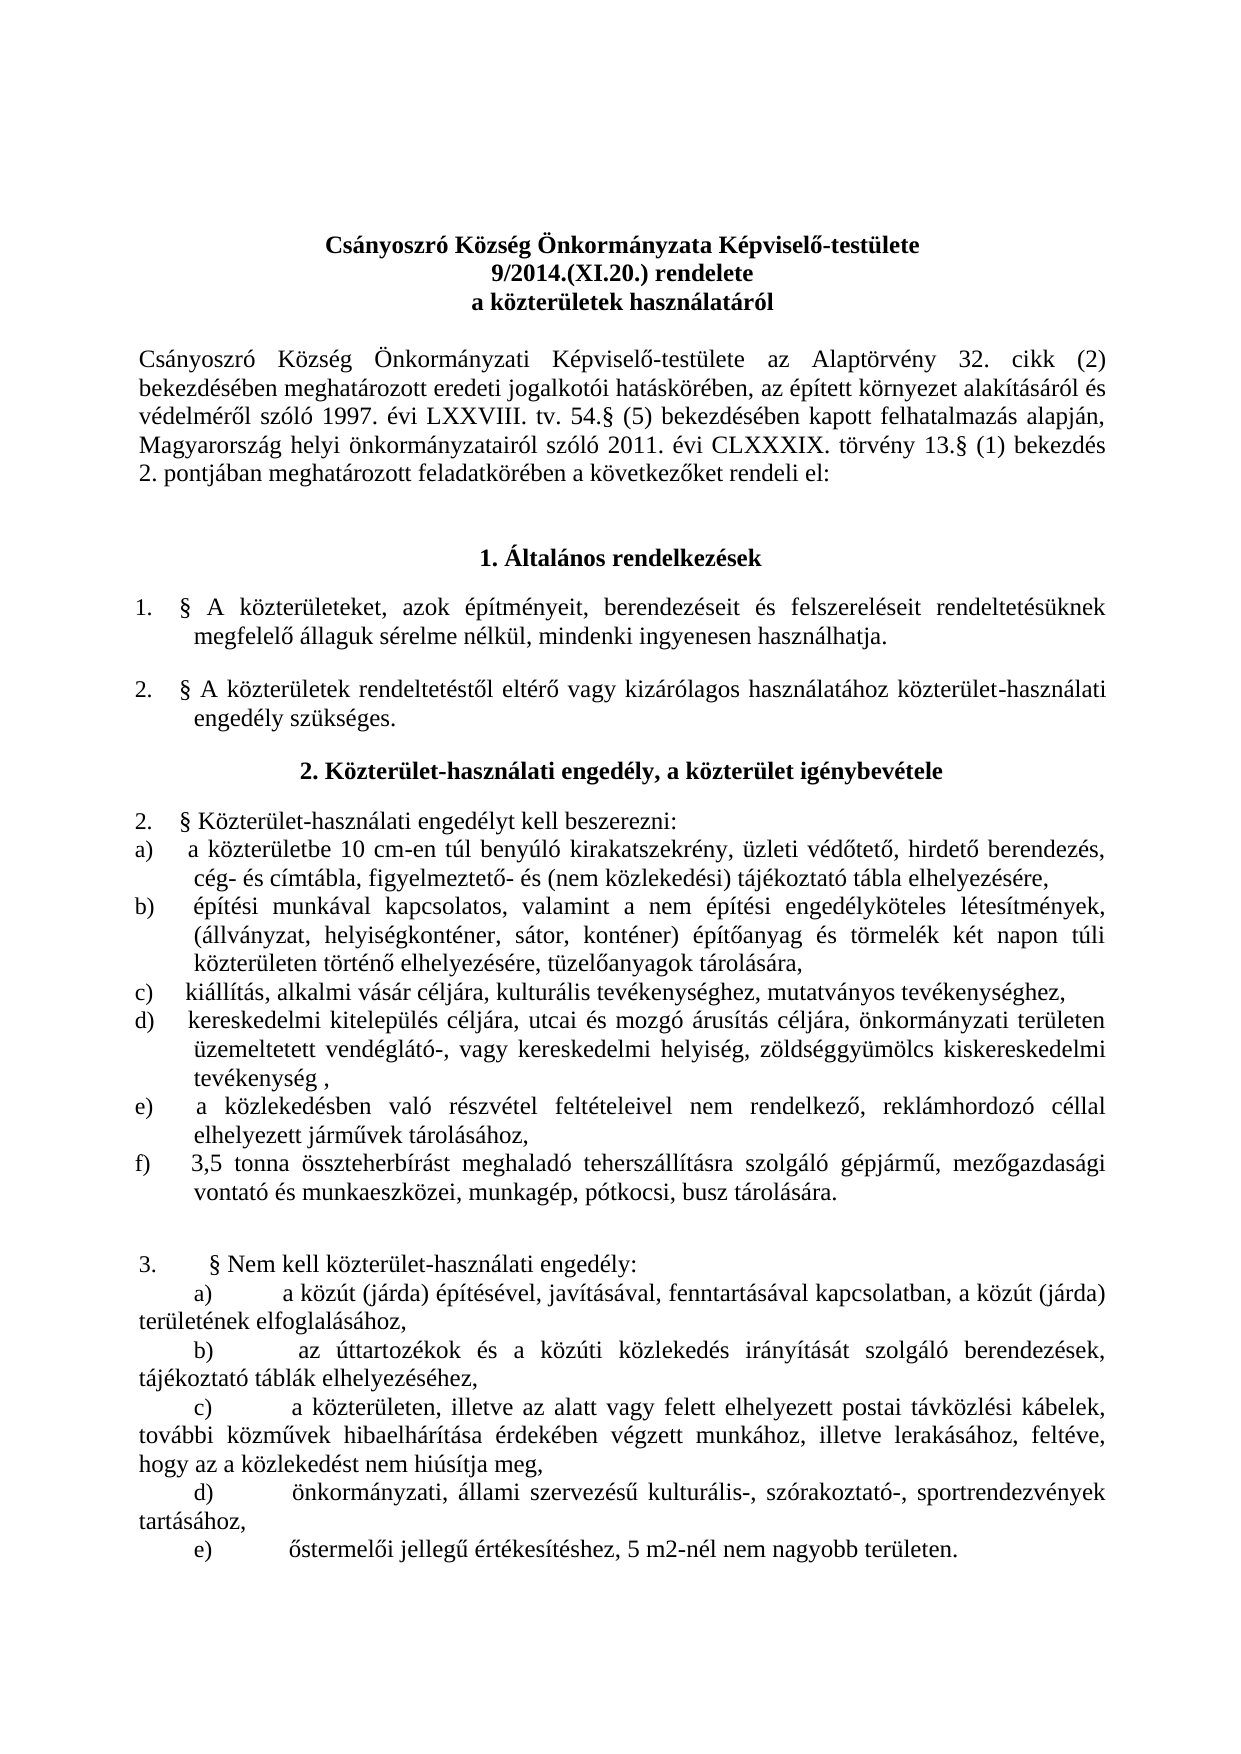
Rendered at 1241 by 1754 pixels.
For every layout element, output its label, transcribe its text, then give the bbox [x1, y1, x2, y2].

text 1. Általános rendelkezések [134, 547, 1106, 571]
list § A közterületeket, azok építményeit, berendezéseit és felszereléseit rendeltetésüknek megfelelő állaguk sérelme nélkül, mindenki ingyenesen használhatja. [134, 593, 1106, 650]
text 9/2014.(XI.20.) rendelete [139, 259, 1106, 287]
list 3,5 tonna összteherbírást meghaladó teherszállításra szolgáló gépjármű, mezőgazdasági vontató és munkaeszközei, munkagép, pótkocsi, busz tárolására. [134, 1149, 1106, 1206]
list § A közterületek rendeltetéstől eltérő vagy kizárólagos használatához közterület-használati engedély szükséges. [134, 675, 1106, 732]
list őstermelői jellegű értékesítéshez, 5 m2-nél nem nagyobb területen. [139, 1535, 1108, 1563]
text 2. Közterület-használati engedély, a közterület igénybevétele [134, 761, 1108, 784]
list a közterületen, illetve az alatt vagy felett elhelyezett postai távközlési kábelek, további közművek hibaelhárítása érdekében végzett munkához, illetve lerakásához, feltéve, hogy az a közlekedést nem hiúsítja meg, [139, 1392, 1106, 1478]
list § Nem kell közterület-használati engedély: [139, 1249, 1108, 1278]
list kereskedelmi kitelepülés céljára, utcai és mozgó árusítás céljára, önkormányzati területen üzemeltetett vendéglátó-, vagy kereskedelmi helyiség, zöldséggyümölcs kiskereskedelmi tevékenység , [134, 1006, 1106, 1092]
list a közút (járda) építésével, javításával, fenntartásával kapcsolatban, a közút (járda) területének elfoglalásához, [139, 1278, 1106, 1335]
list építési munkával kapcsolatos, valamint a nem építési engedélyköteles létesítmények, (állványzat, helyiségkonténer, sátor, konténer) építőanyag és törmelék két napon túli közterületen történő elhelyezésére, tüzelőanyagok tárolására, [134, 892, 1106, 977]
text a közterületek használatáról [139, 287, 1106, 316]
text Csányoszró Község Önkormányzata Képviselő-testülete [139, 230, 1106, 259]
list a közlekedésben való részvétel feltételeivel nem rendelkező, reklámhordozó céllal elhelyezett járművek tárolásához, [134, 1092, 1106, 1149]
list önkormányzati, állami szervezésű kulturális-, szórakoztató-, sportrendezvények tartásához, [139, 1478, 1106, 1535]
list az úttartozékok és a közúti közlekedés irányítását szolgáló berendezések, tájékoztató táblák elhelyezéséhez, [139, 1335, 1106, 1392]
text Csányoszró Község Önkormányzati Képviselő-testülete az Alaptörvény 32. cikk (2) bekezdésében meghatározott eredeti jogalkotói hatáskörében, az épített környezet alakításáról és védelméről szóló 1997. évi LXXVIII. tv. 54.§ (5) bekezdésében kapott felhatalmazás alapján, Magyarország helyi önkormányzatairól szóló 2011. évi CLXXXIX. törvény 13.§ (1) bekezdés 2. pontjában meghatározott feladatkörében a következőket rendeli el: [139, 344, 1106, 487]
list kiállítás, alkalmi vásár céljára, kulturális tevékenységhez, mutatványos tevékenységhez, [134, 977, 1106, 1006]
list § Közterület-használati engedélyt kell beszerezni: [134, 806, 1108, 835]
list a közterületbe 10 cm-en túl benyúló kirakatszekrény, üzleti védőtető, hirdető berendezés, cég- és címtábla, figyelmeztető- és (nem közlekedési) tájékoztató tábla elhelyezésére, [134, 835, 1106, 892]
